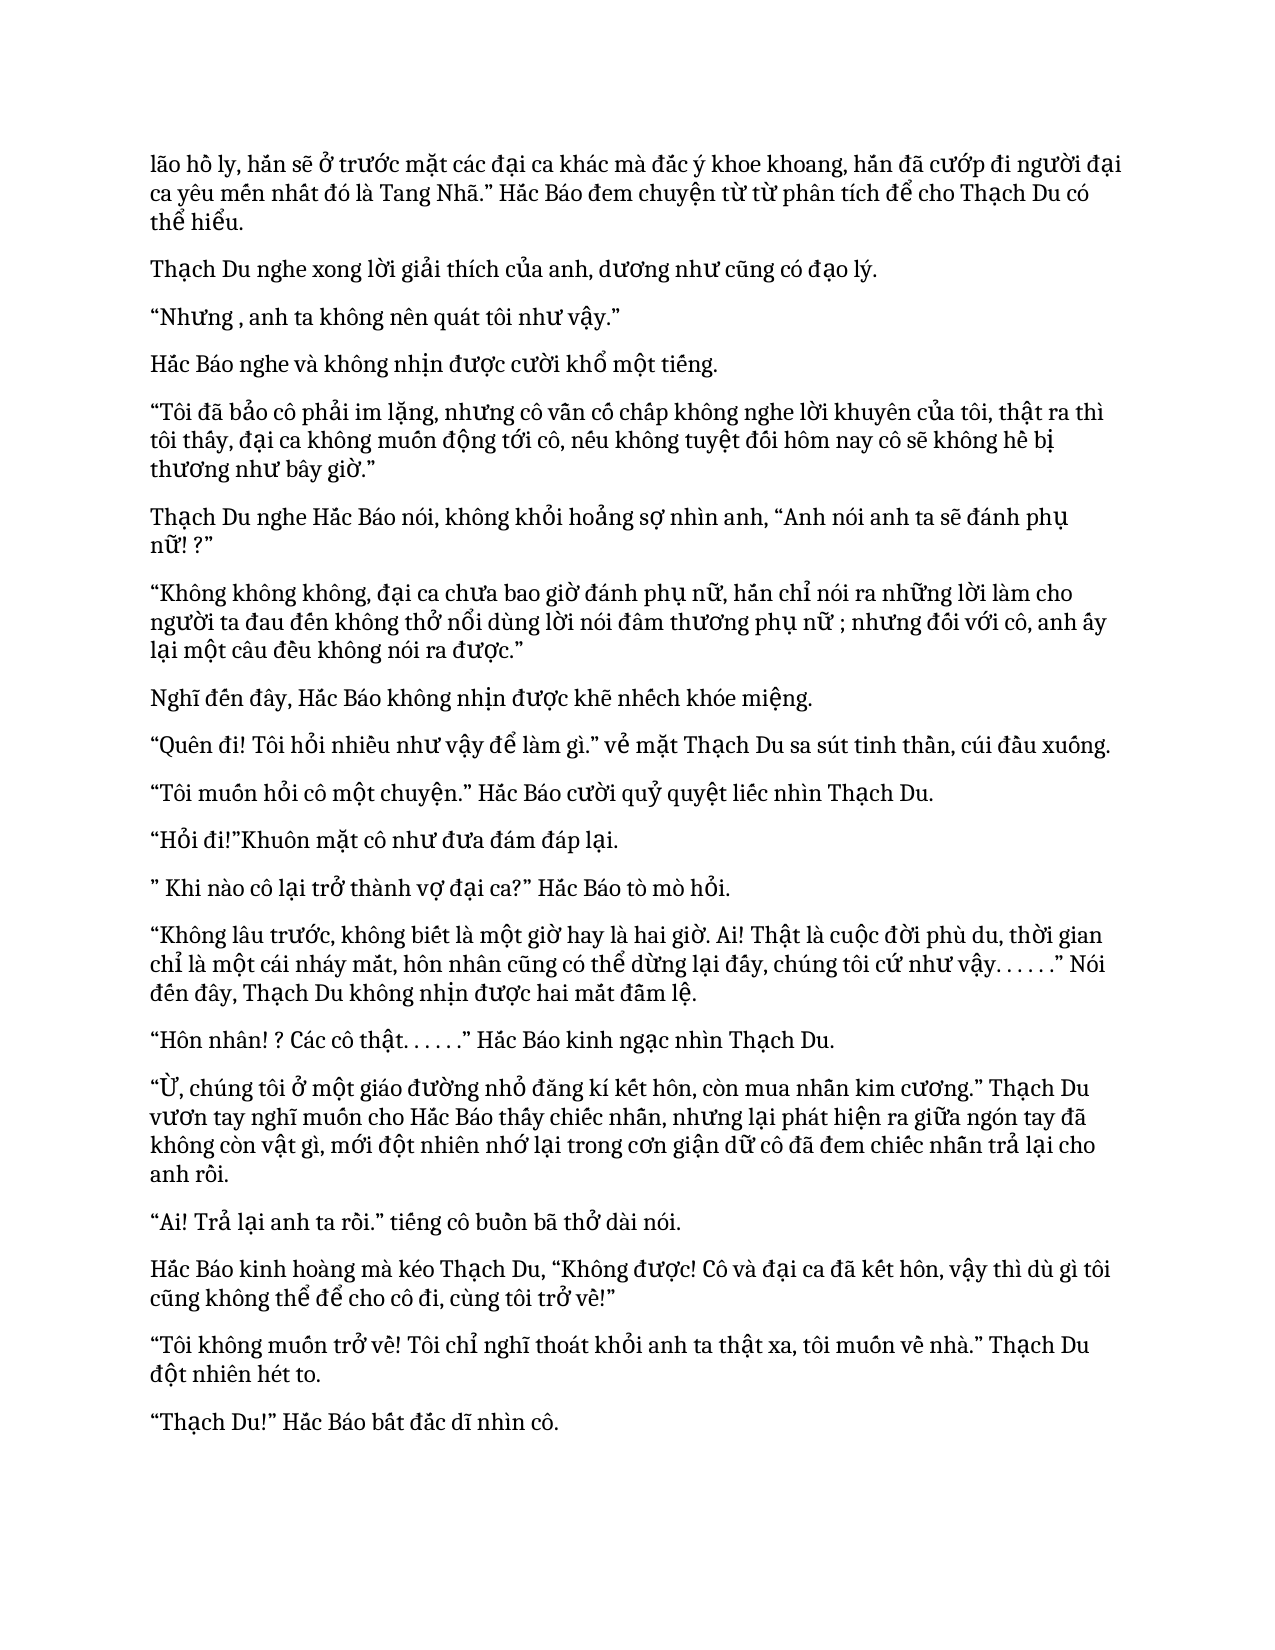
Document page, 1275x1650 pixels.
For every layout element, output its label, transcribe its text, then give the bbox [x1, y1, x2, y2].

text “Tôi đã bảo cô phải im lặng, nhưng cô vẫn cố chấp không nghe lời khuyên của tôi, thật ra thì tôi thấy, đại ca không muốn động tới cô, nếu không tuyệt đối hôm nay cô sẽ không hề bị thương như bây giờ.” [150, 397, 1125, 484]
text Thạch Du nghe xong lời giải thích của anh, dương như cũng có đạo lý. [150, 255, 1125, 284]
text “Ai! Trả lại anh ta rồi.” tiếng cô buồn bã thở dài nói. [150, 1207, 1125, 1236]
text “Nhưng , anh ta không nên quát tôi như vậy.” [150, 302, 1125, 331]
text “Không lâu trước, không biết là một giờ hay là hai giờ. Ai! Thật là cuộc đời phù du, thời gian chỉ là một cái nháy mắt, hôn nhân cũng có thể dừng lại đấy, chúng tôi cứ như vậy. . . . . .” Nói đến đây, Thạch Du không nhịn được hai mắt đẫm lệ. [150, 921, 1125, 1007]
text “Tôi muốn hỏi cô một chuyện.” Hắc Báo cười quỷ quyệt liếc nhìn Thạch Du. [150, 779, 1125, 807]
text “Tôi không muốn trở về! Tôi chỉ nghĩ thoát khỏi anh ta thật xa, tôi muốn về nhà.” Thạch Du đột nhiên hét to. [150, 1331, 1125, 1389]
text Thạch Du nghe Hắc Báo nói, không khỏi hoảng sợ nhìn anh, “Anh nói anh ta sẽ đánh phụ nữ! ?” [150, 502, 1125, 560]
text “Thạch Du!” Hắc Báo bất đắc dĩ nhìn cô. [150, 1407, 1125, 1436]
text Hắc Báo nghe và không nhịn được cười khổ một tiếng. [150, 350, 1125, 379]
text Hắc Báo kinh hoàng mà kéo Thạch Du, “Không được! Cô và đại ca đã kết hôn, vậy thì dù gì tôi cũng không thể để cho cô đi, cùng tôi trở về!” [150, 1255, 1125, 1312]
text “Ừ, chúng tôi ở một giáo đường nhỏ đăng kí kết hôn, còn mua nhẫn kim cương.” Thạch Du vươn tay nghĩ muốn cho Hắc Báo thấy chiếc nhẫn, nhưng lại phát hiện ra giữa ngón tay đã không còn vật gì, mới đột nhiên nhớ lại trong cơn giận dữ cô đã đem chiếc nhẫn trả lại cho anh rồi. [150, 1074, 1125, 1189]
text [150, 150, 1125, 236]
text “Hôn nhân! ? Các cô thật. . . . . .” Hắc Báo kinh ngạc nhìn Thạch Du. [150, 1026, 1125, 1055]
text ” Khi nào cô lại trở thành vợ đại ca?” Hắc Báo tò mò hỏi. [150, 874, 1125, 902]
text “Quên đi! Tôi hỏi nhiều như vậy để làm gì.” vẻ mặt Thạch Du sa sút tinh thần, cúi đầu xuống. [150, 731, 1125, 760]
text Nghĩ đến đây, Hắc Báo không nhịn được khẽ nhếch khóe miệng. [150, 684, 1125, 712]
text “Hỏi đi!”Khuôn mặt cô như đưa đám đáp lại. [150, 826, 1125, 855]
text “Không không không, đại ca chưa bao giờ đánh phụ nữ, hắn chỉ nói ra những lời làm cho người ta đau đến không thở nổi dùng lời nói đâm thương phụ nữ ; nhưng đối với cô, anh ấy lại một câu đều không nói ra được.” [150, 579, 1125, 665]
